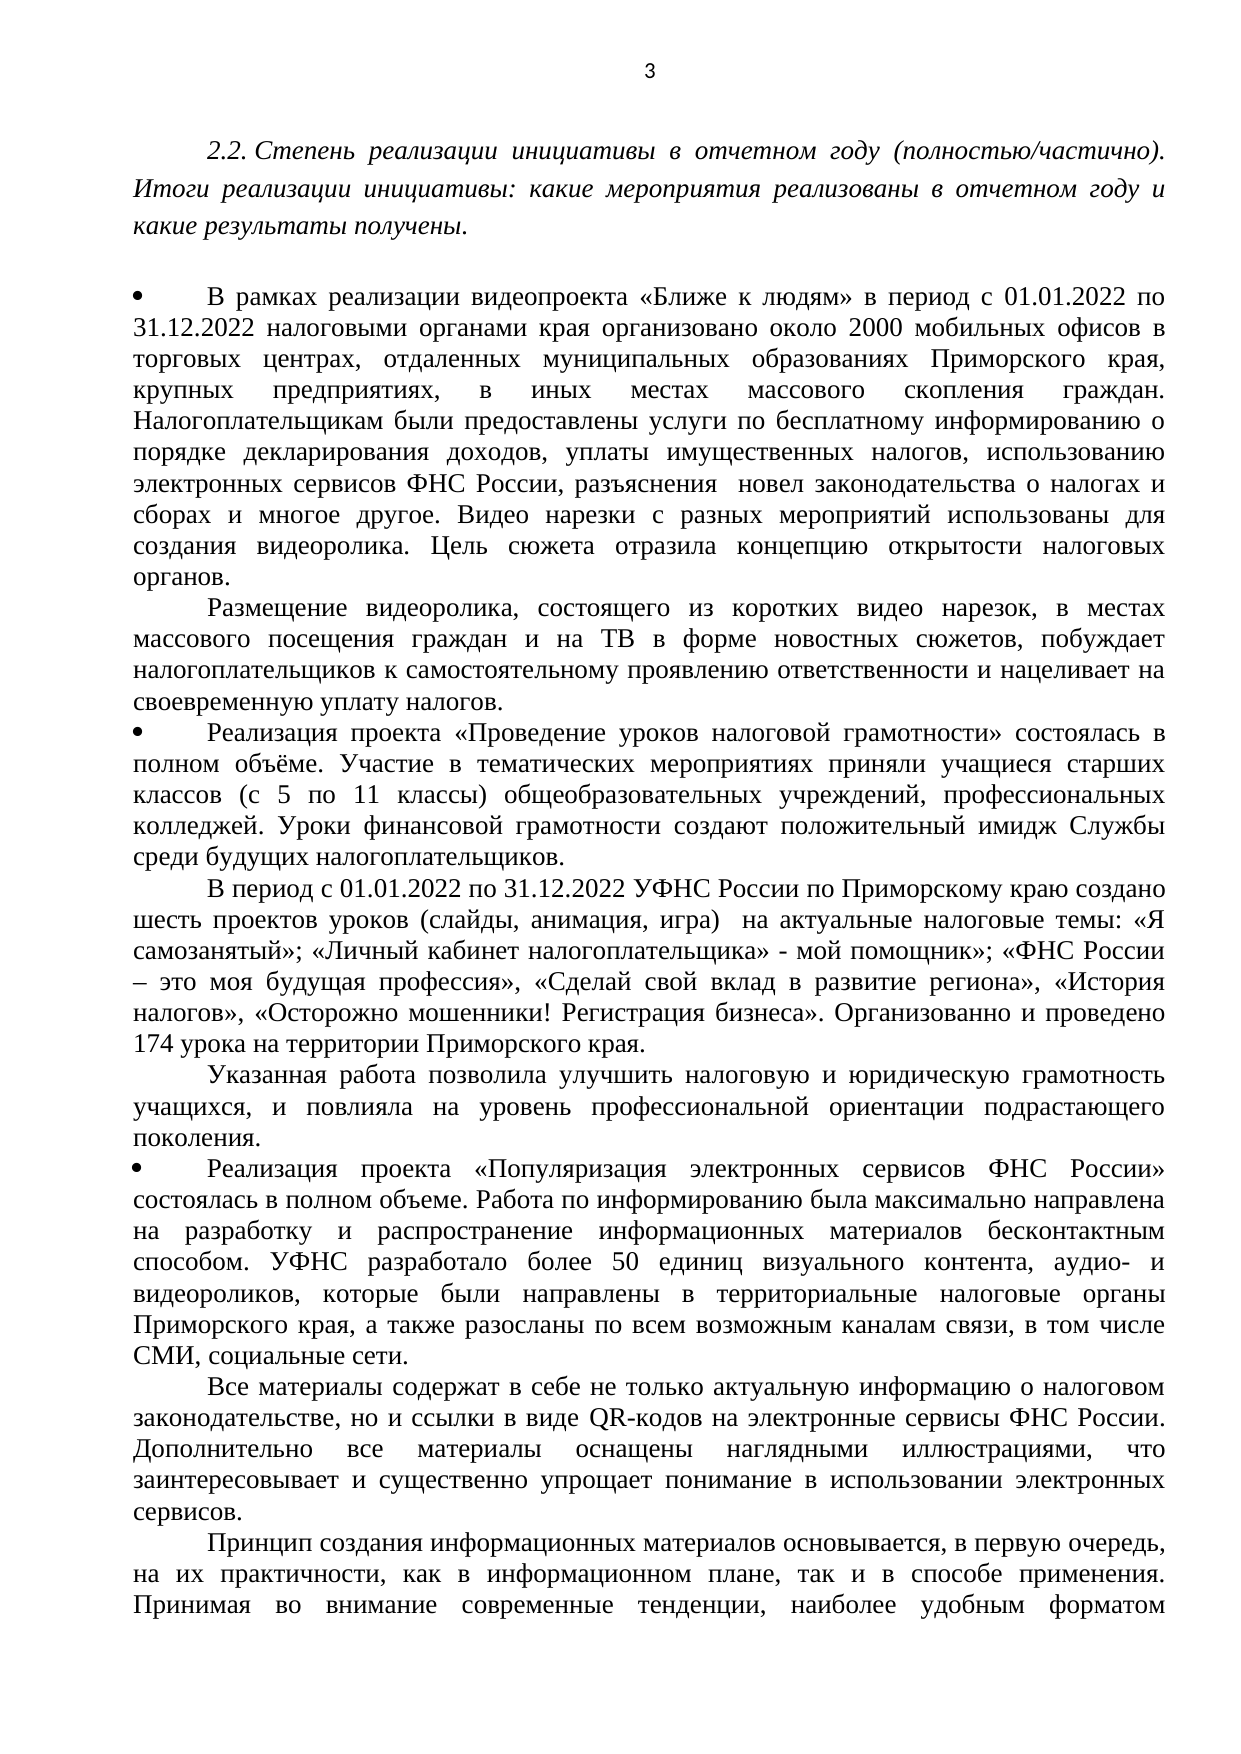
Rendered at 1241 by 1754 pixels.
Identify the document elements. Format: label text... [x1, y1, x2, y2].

text Указанная работа позволила улучшить налоговую и юридическую грамотность учащихся, и повлияла на уровень профессиональной ориентации подрастающего поколения. [133, 1058, 1167, 1152]
text Все материалы содержат в себе не только актуальную информацию о налоговом законодательстве, но и ссылки в виде QR-кодов на электронные сервисы ФНС России. Дополнительно все материалы оснащены наглядными иллюстрациями, что заинтересовывает и существенно упрощает понимание в использовании электронных сервисов. [133, 1370, 1167, 1526]
list Реализация проекта «Проведение уроков налоговой грамотности» состоялась в полном объёме. Участие в тематических мероприятиях приняли учащиеся старших классов (с 5 по 11 классы) общеобразовательных учреждений, профессиональных колледжей. Уроки финансовой грамотности создают положительный имидж Службы среди будущих налогоплательщиков. [133, 716, 1167, 872]
text Размещение видеоролика, состоящего из коротких видео нарезок, в местах массового посещения граждан и на ТВ в форме новостных сюжетов, побуждает налогоплательщиков к самостоятельному проявлению ответственности и нацеливает на своевременную уплату налогов. [133, 591, 1167, 716]
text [133, 1526, 1167, 1619]
text 2.2. Степень реализации инициативы в отчетном году (полностью/частично). Итоги реализации инициативы: какие мероприятия реализованы в отчетном году и какие результаты получены. [133, 130, 1167, 242]
text В период с 01.01.2022 по 31.12.2022 УФНС России по Приморскому краю создано шесть проектов уроков (слайды, анимация, игра) на актуальные налоговые темы: «Я самозанятый»; «Личный кабинет налогоплательщика» - мой помощник»; «ФНС России – это моя будущая профессия», «Сделай свой вклад в развитие региона», «История налогов», «Осторожно мошенники! Регистрация бизнеса». Организованно и проведено 174 урока на территории Приморского края. [133, 872, 1167, 1058]
list Реализация проекта «Популяризация электронных сервисов ФНС России» состоялась в полном объеме. Работа по информированию была максимально направлена на разработку и распространение информационных материалов бесконтактным способом. УФНС разработало более 50 единиц визуального контента, аудио- и видеороликов, которые были направлены в территориальные налоговые органы Приморского края, а также разосланы по всем возможным каналам связи, в том числе СМИ, социальные сети. [132, 1152, 1167, 1370]
list В рамках реализации видеопроекта «Ближе к людям» в период с 01.01.2022 по 31.12.2022 налоговыми органами края организовано около 2000 мобильных офисов в торговых центрах, отдаленных муниципальных образованиях Приморского края, крупных предприятиях, в иных местах массового скопления граждан. Налогоплательщикам были предоставлены услуги по бесплатному информированию о порядке декларирования доходов, уплаты имущественных налогов, использованию электронных сервисов ФНС России, разъяснения новел законодательства о налогах и сборах и многое другое. Видео нарезки с разных мероприятий использованы для создания видеоролика. Цель сюжета отразила концепцию открытости налоговых органов. [133, 280, 1167, 591]
